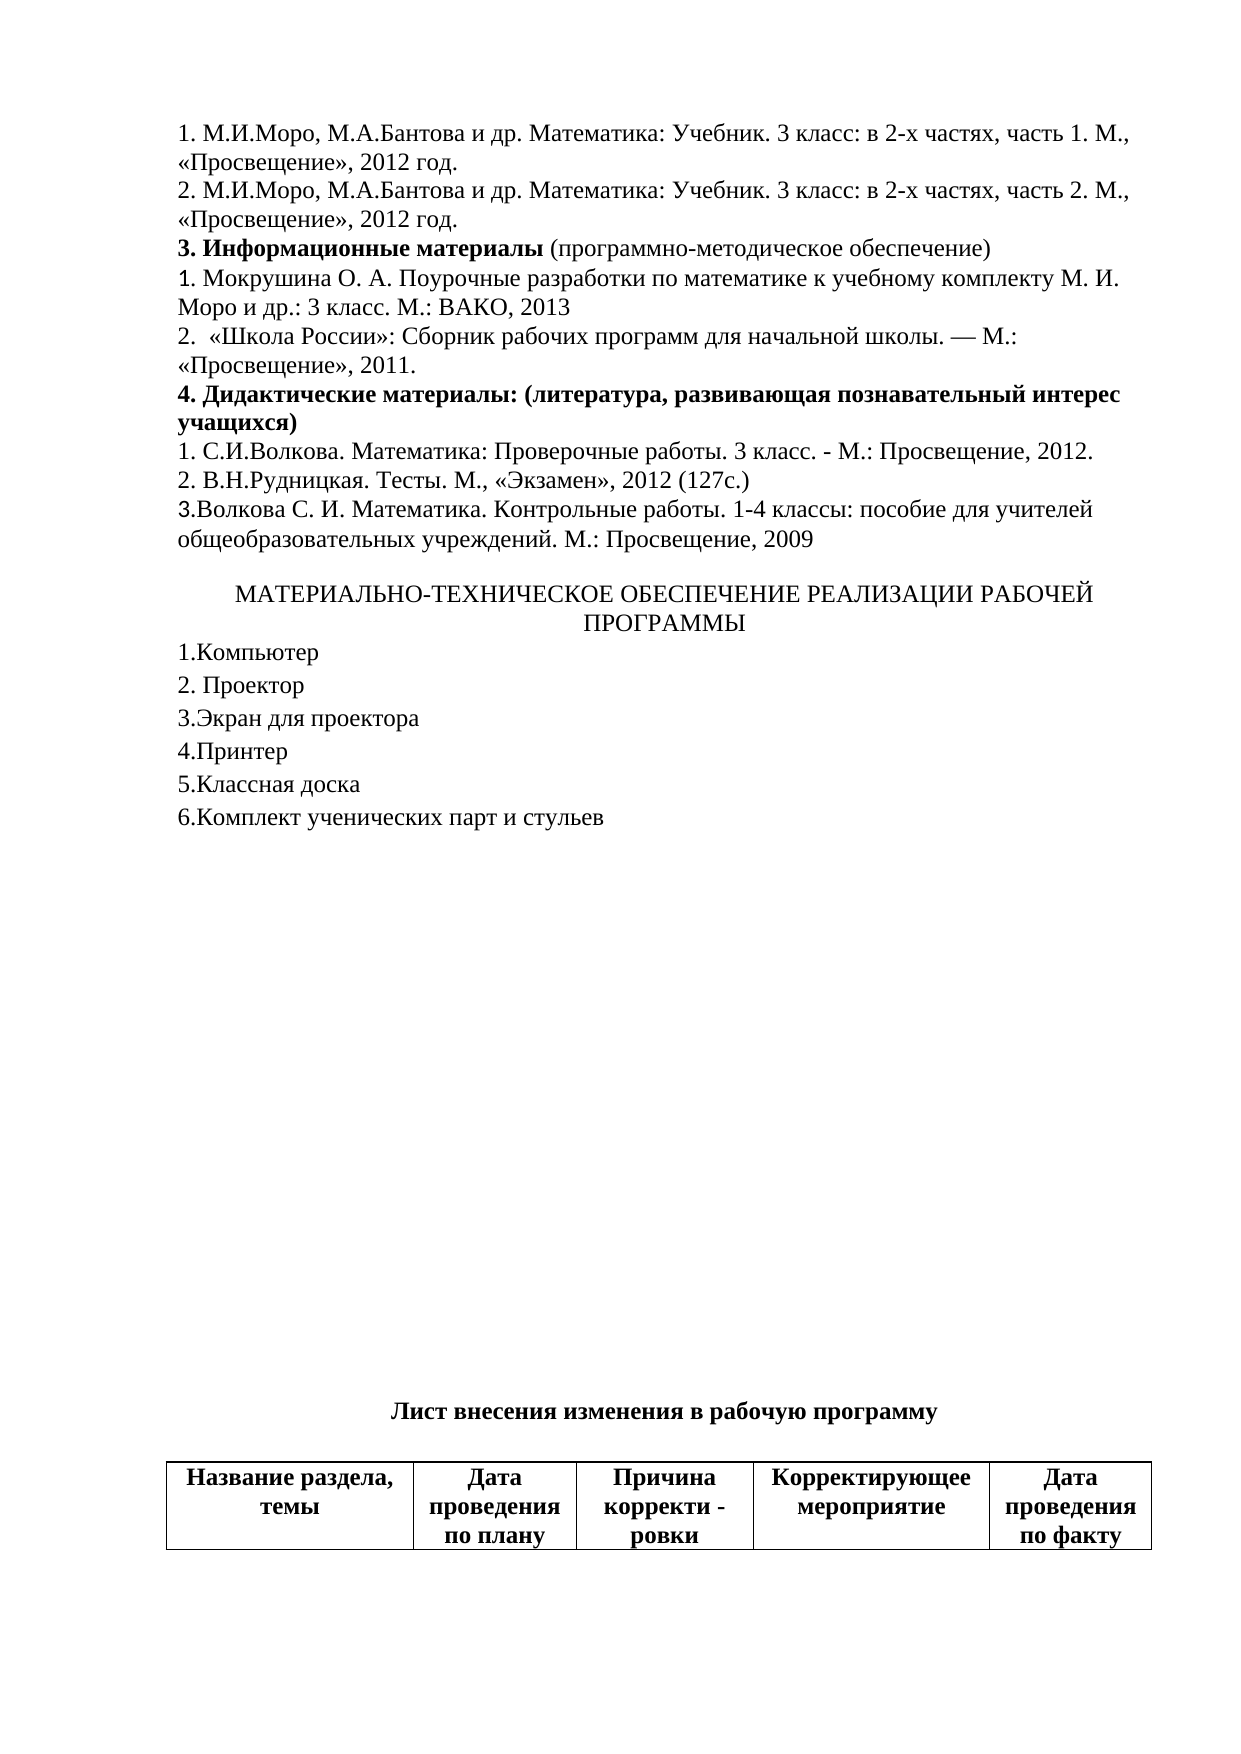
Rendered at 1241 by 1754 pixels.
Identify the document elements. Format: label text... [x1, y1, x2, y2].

text 1. С.И.Волкова. Математика: Проверочные работы. 3 класс. - М.: Просвещение, 2012. [177, 436, 1152, 465]
table_header Название раздела, темы [167, 1463, 413, 1549]
text 1. М.И.Моро, М.А.Бантова и др. Математика: Учебник. 3 класс: в 2-х частях, часть 1. М., «Просвещение», 2012 год. [177, 118, 1152, 176]
text 2. «Школа России»: Сборник рабочих программ для начальной школы. — М.: «Просвещение», 2011. [177, 321, 1152, 379]
table_header Дата проведения по факту [990, 1463, 1151, 1549]
text 5.Классная доска [177, 769, 1152, 798]
text 1.Компьютер [177, 637, 1152, 666]
text 3.Экран для проектора [177, 703, 1152, 732]
text Лист внесения изменения в рабочую программу [177, 1396, 1152, 1425]
table_header Корректирующее мероприятие [754, 1463, 989, 1549]
text 4. Дидактические материалы: (литература, развивающая познавательный интерес учащихся) [177, 379, 1152, 436]
text 2. М.И.Моро, М.А.Бантова и др. Математика: Учебник. 3 класс: в 2-х частях, часть 2. М., «Просвещение», 2012 год. [177, 176, 1152, 233]
text 3. Информационные материалы (программно-методическое обеспечение) [177, 233, 1152, 262]
text 4.Принтер [177, 736, 1152, 764]
table_header Дата проведения по плану [414, 1463, 576, 1549]
text 6.Комплект ученических парт и стульев [177, 802, 1152, 831]
text 2. Проектор [177, 670, 1152, 698]
table_header Причина корректи -ровки [577, 1463, 753, 1549]
text 2. В.Н.Рудницкая. Тесты. М., «Экзамен», 2012 (127с.) [177, 465, 1152, 494]
text 3.Волкова С. И. Математика. Контрольные работы. 1-4 классы: пособие для учителей общеобразовательных учреждений. М.: Просвещение, 2009 [177, 494, 1152, 553]
text 1. Мокрушина О. А. Поурочные разработки по математике к учебному комплекту М. И. Моро и др.: 3 класс. М.: ВАКО, 2013 [177, 262, 1152, 321]
text МАТЕРИАЛЬНО-ТЕХНИЧЕСКОЕ ОБЕСПЕЧЕНИЕ РЕАЛИЗАЦИИ РАБОЧЕЙ ПРОГРАММЫ [177, 579, 1152, 637]
